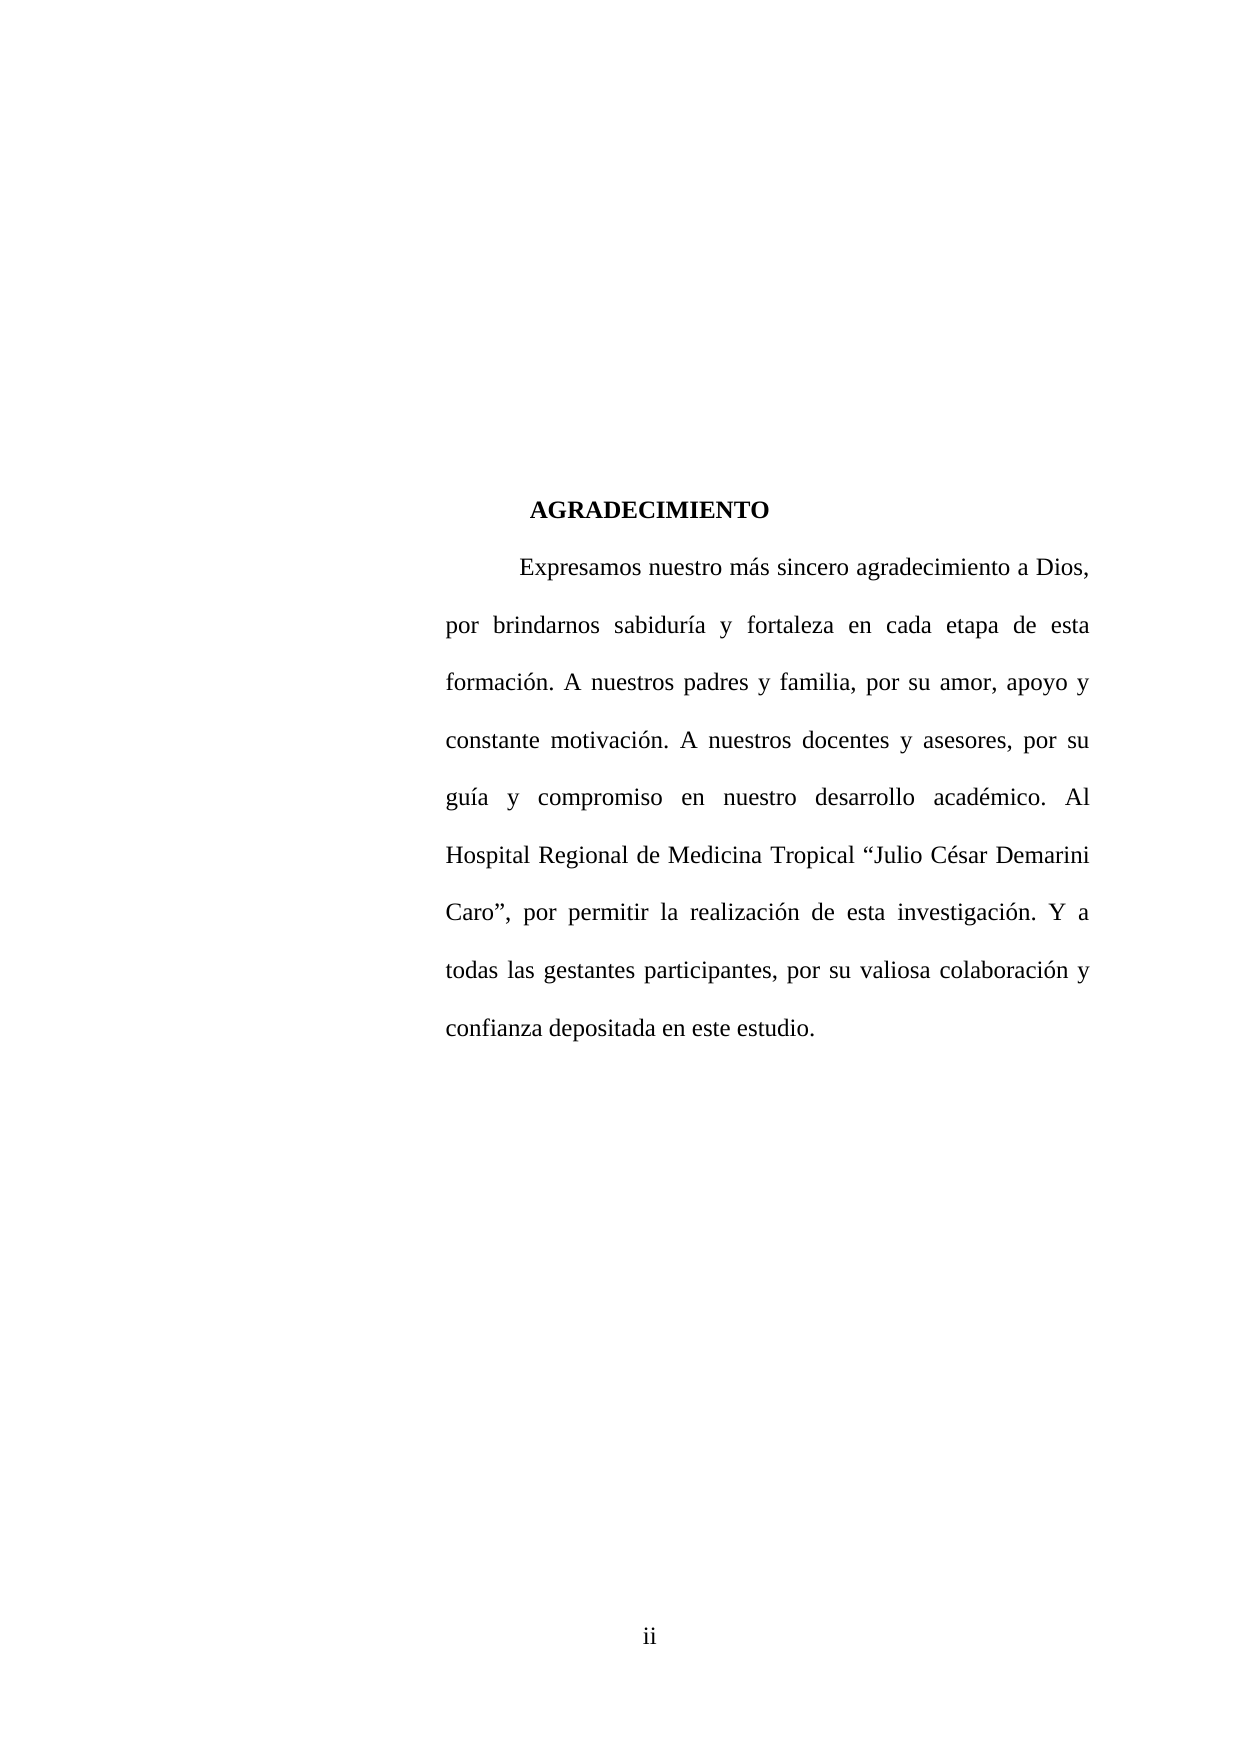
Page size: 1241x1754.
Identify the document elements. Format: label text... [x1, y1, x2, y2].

text AGRADECIMIENTO [209, 495, 1090, 524]
text Expresamos nuestro más sincero agradecimiento a Dios, por brindarnos sabiduría y fortaleza en cada etapa de esta formación. A nuestros padres y familia, por su amor, apoyo y constante motivación. A nuestros docentes y asesores, por su guía y compromiso en nuestro desarrollo académico. Al Hospital Regional de Medicina Tropical “Julio César Demarini Caro”, por permitir la realización de esta investigación. Y a todas las gestantes participantes, por su valiosa colaboración y confianza depositada en este estudio. [445, 552, 1090, 1041]
